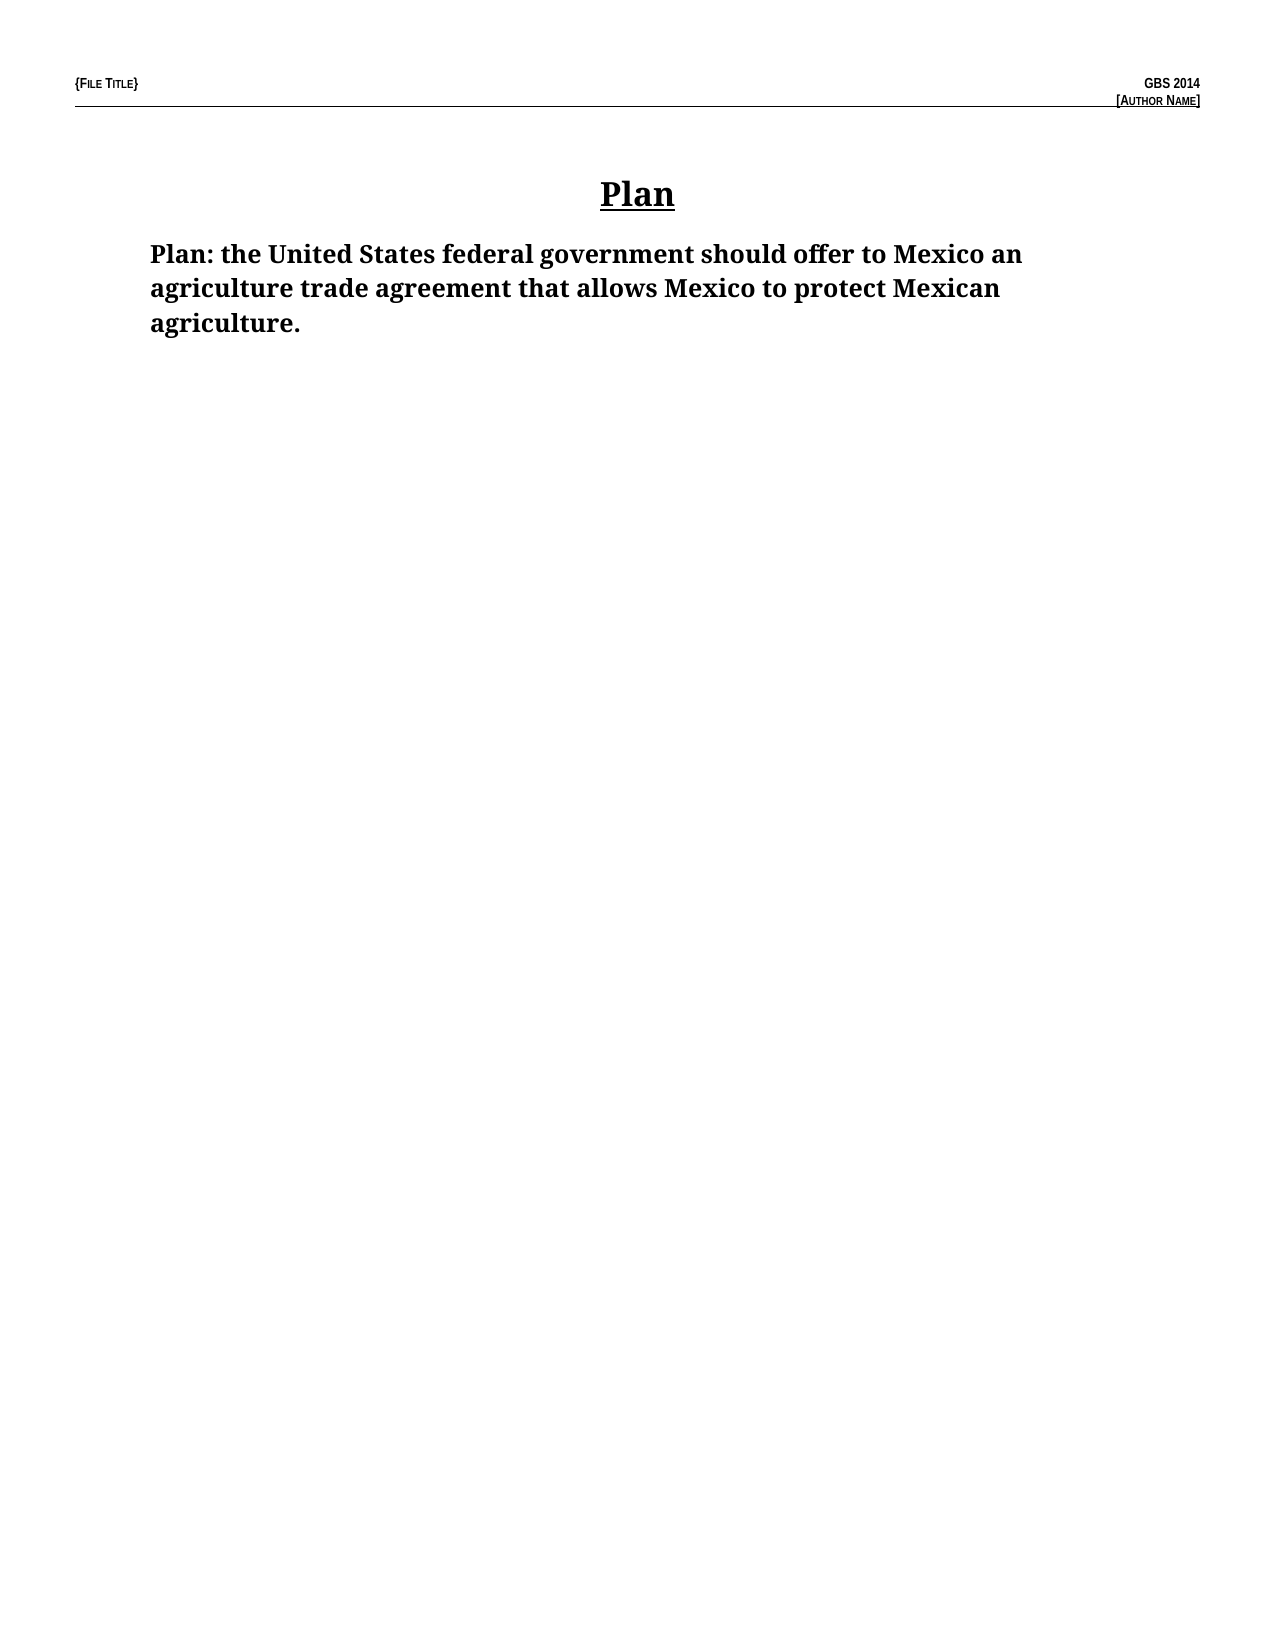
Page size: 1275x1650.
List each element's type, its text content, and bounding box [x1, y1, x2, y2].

subtitle Plan: the United States federal government should offer to Mexico an agriculture trade agreement that allows Mexico to protect Mexican agriculture. [150, 237, 1125, 339]
subtitle Plan [150, 171, 1125, 216]
